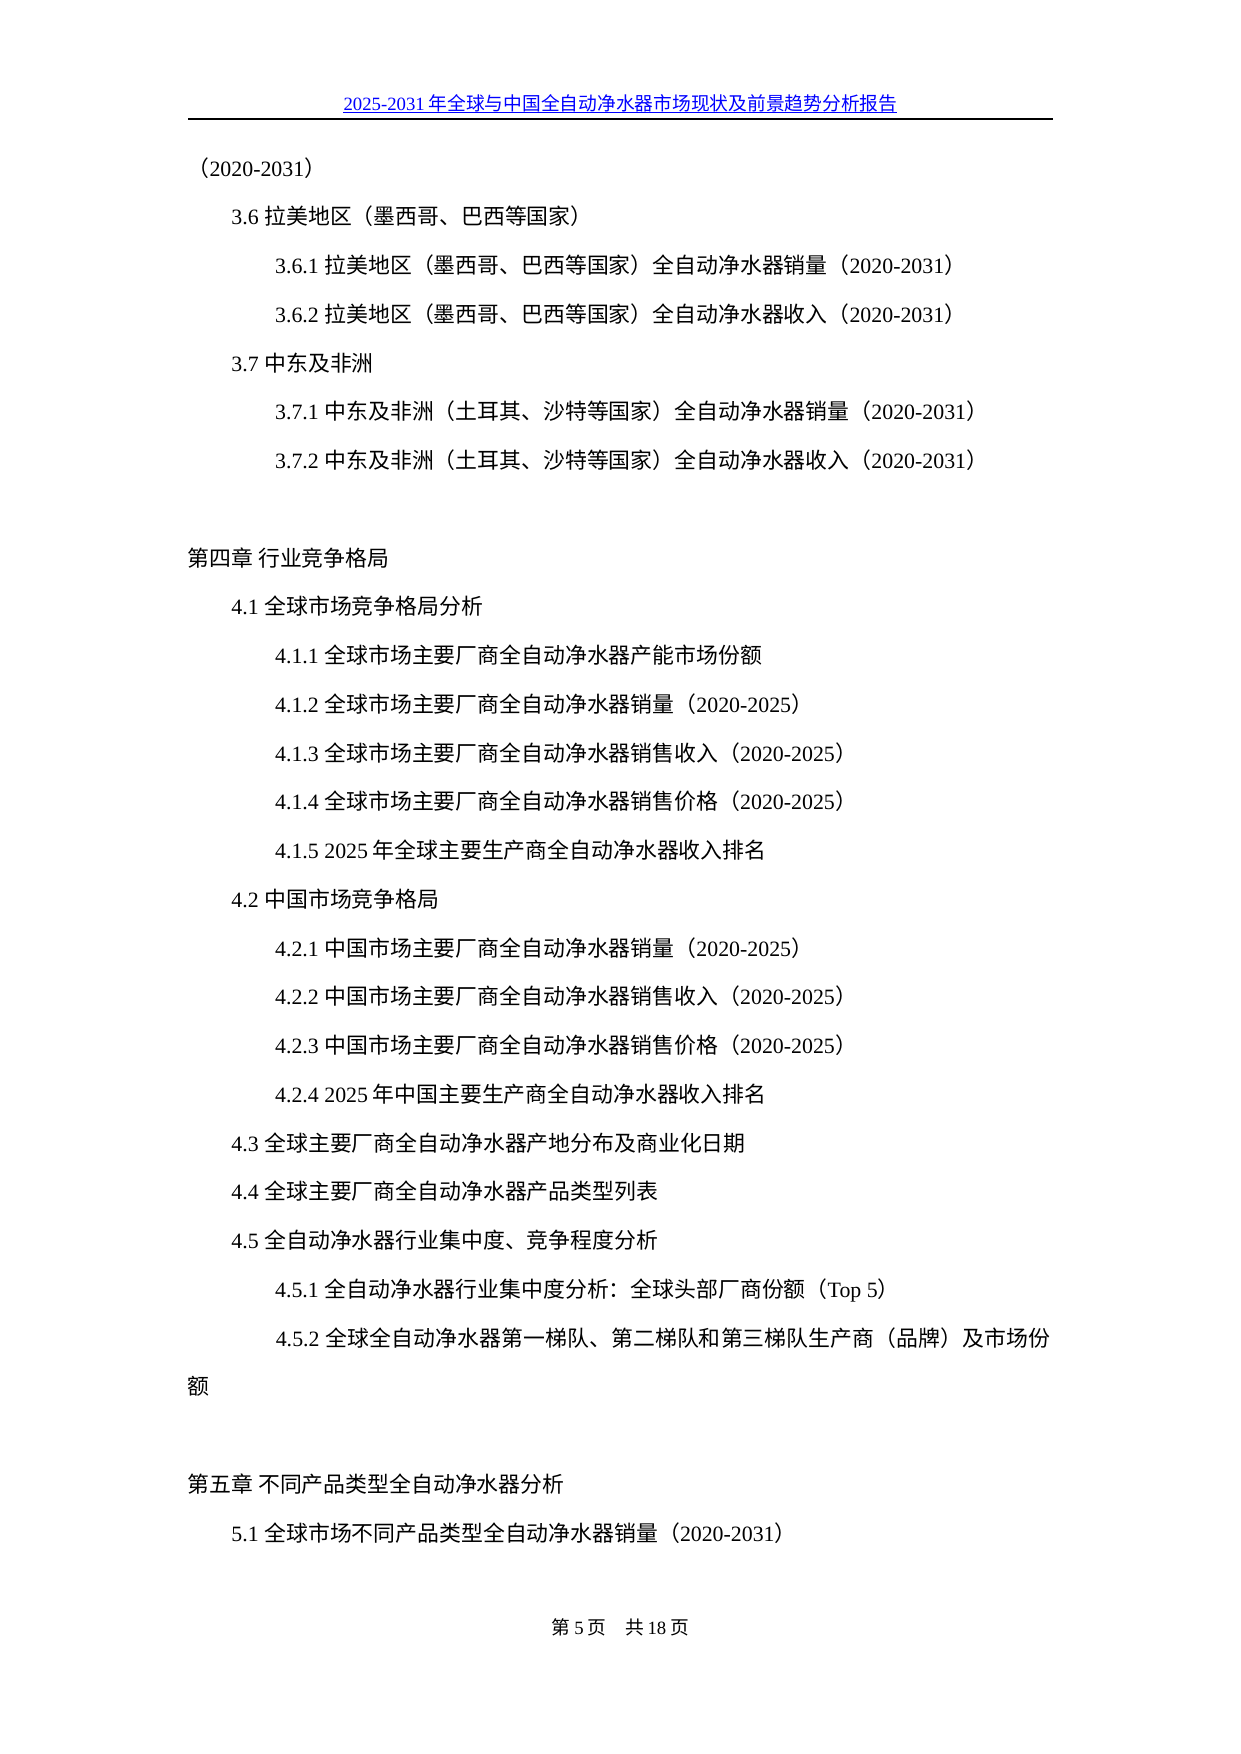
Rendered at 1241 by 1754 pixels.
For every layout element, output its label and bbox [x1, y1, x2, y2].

text [187, 150, 1053, 1548]
